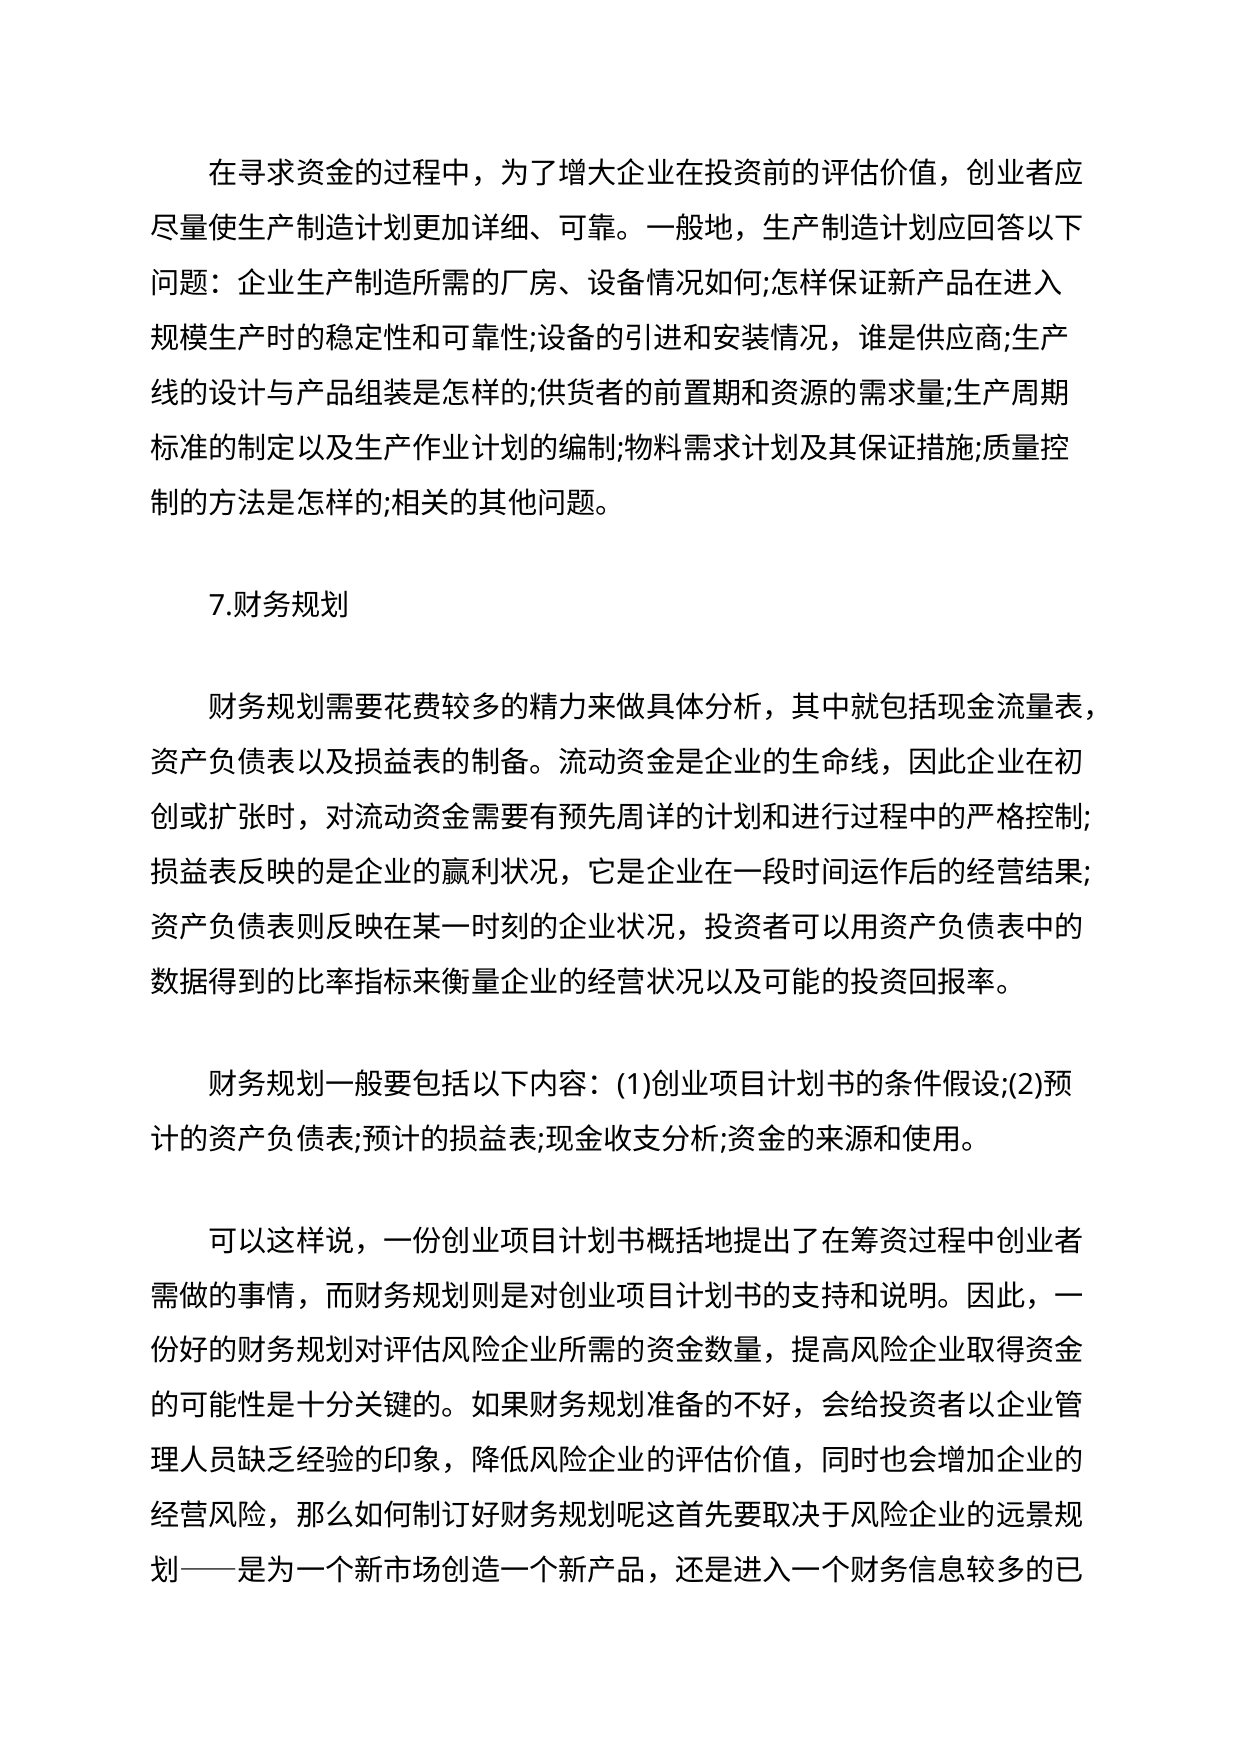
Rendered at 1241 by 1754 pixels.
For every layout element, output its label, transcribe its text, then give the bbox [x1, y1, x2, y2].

text 财务规划一般要包括以下内容：(1)创业项目计划书的条件假设;(2)预计的资产负债表;预计的损益表;现金收支分析;资金的来源和使用。 [150, 1060, 1090, 1158]
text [150, 1217, 1090, 1589]
text 7.财务规划 [150, 582, 1090, 624]
text 在寻求资金的过程中，为了增大企业在投资前的评估价值，创业者应尽量使生产制造计划更加详细、可靠。一般地，生产制造计划应回答以下问题：企业生产制造所需的厂房、设备情况如何;怎样保证新产品在进入规模生产时的稳定性和可靠性;设备的引进和安装情况，谁是供应商;生产线的设计与产品组装是怎样的;供货者的前置期和资源的需求量;生产周期标准的制定以及生产作业计划的编制;物料需求计划及其保证措施;质量控制的方法是怎样的;相关的其他问题。 [150, 150, 1090, 522]
text 财务规划需要花费较多的精力来做具体分析，其中就包括现金流量表，资产负债表以及损益表的制备。流动资金是企业的生命线，因此企业在初创或扩张时，对流动资金需要有预先周详的计划和进行过程中的严格控制;损益表反映的是企业的赢利状况，它是企业在一段时间运作后的经营结果;资产负债表则反映在某一时刻的企业状况，投资者可以用资产负债表中的数据得到的比率指标来衡量企业的经营状况以及可能的投资回报率。 [150, 684, 1090, 1001]
